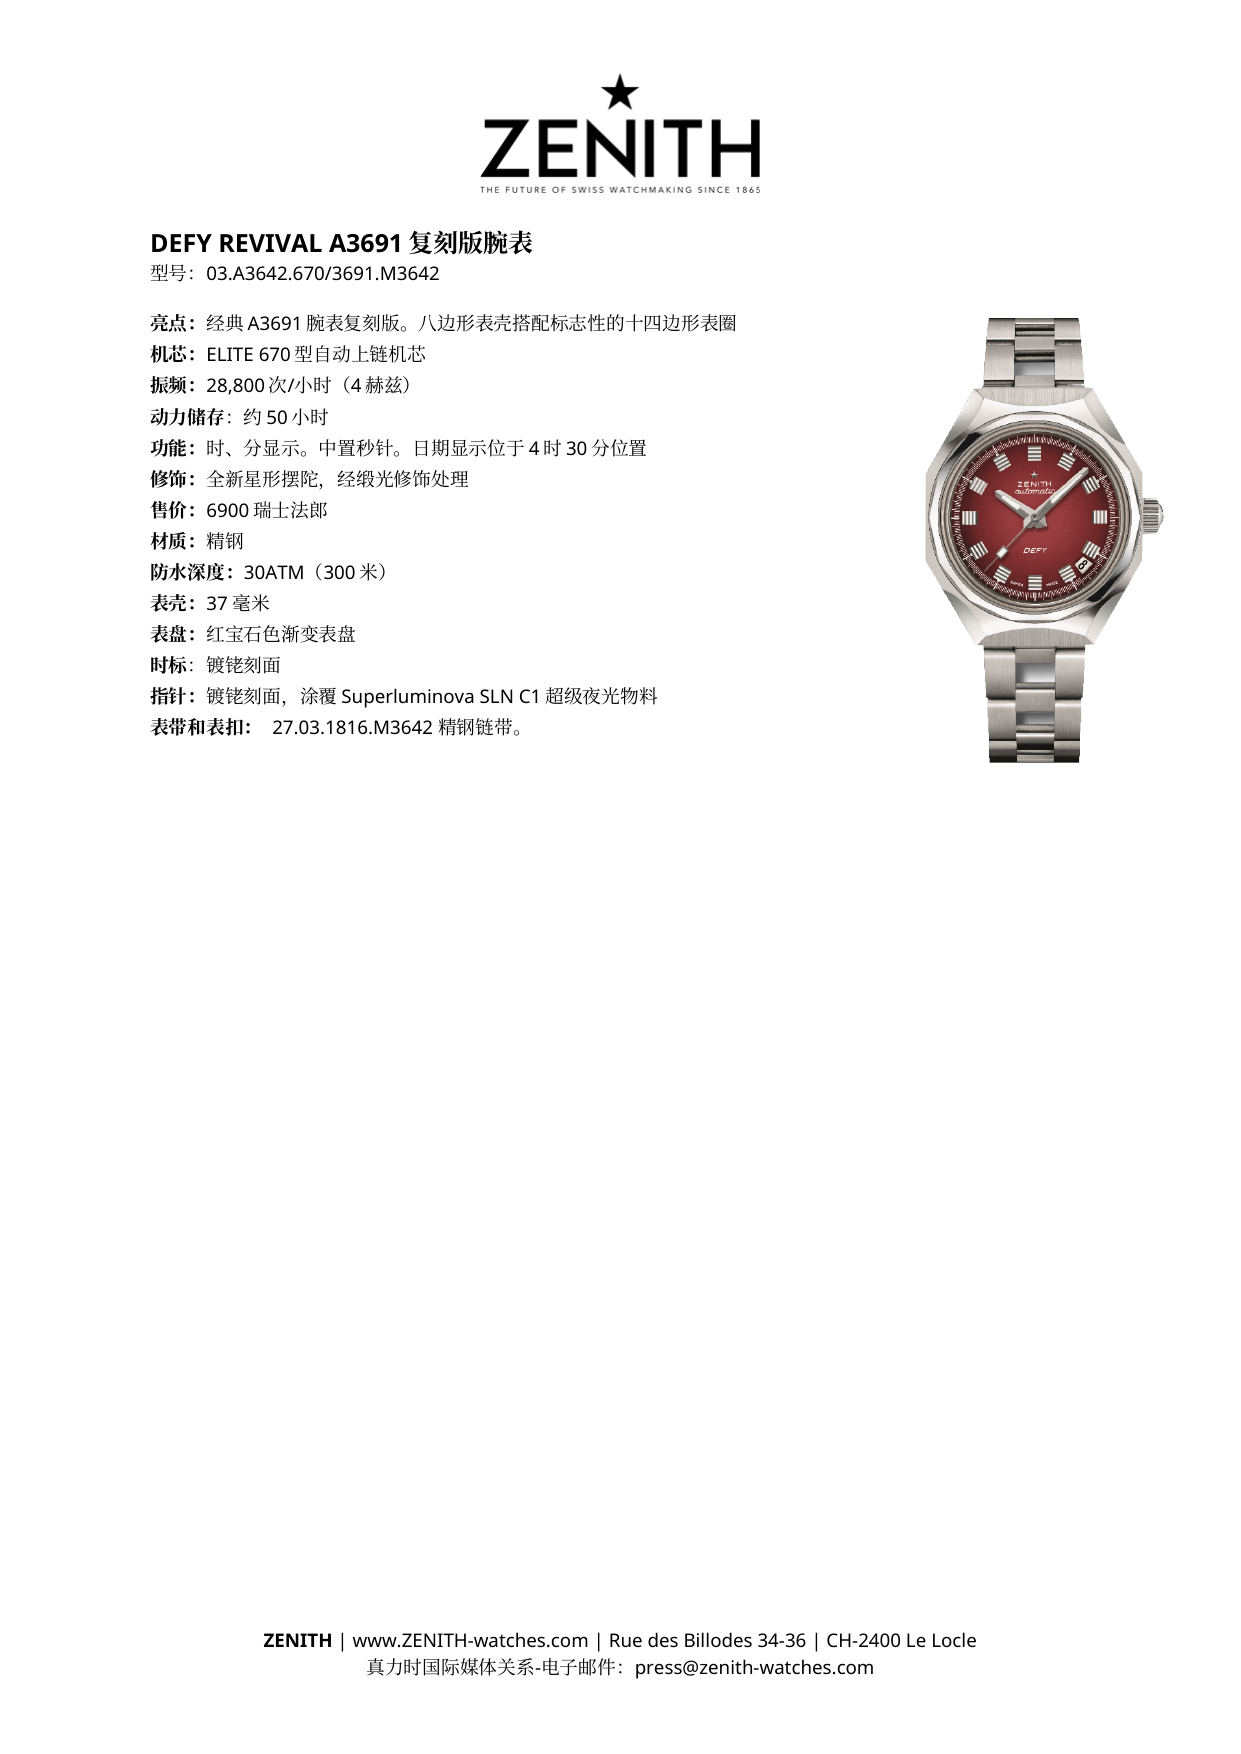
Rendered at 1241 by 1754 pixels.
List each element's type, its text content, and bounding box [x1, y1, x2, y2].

text 指针：镀铑刻面，涂覆Superluminova SLN C1超级夜光物料 [150, 682, 827, 708]
text 型号：03.A3642.670/3691.M3642 [150, 259, 827, 286]
text 表带和表扣： 27.03.1816.M3642 精钢链带。 [150, 712, 827, 739]
text 时标：镀铑刻面 [150, 651, 827, 678]
text 修饰：全新星形摆陀，经缎光修饰处理 [150, 465, 827, 492]
text 材质：精钢 [150, 527, 827, 554]
picture [480, 73, 760, 193]
picture [827, 224, 1239, 812]
text 振频：28,800次/小时（4赫兹） [150, 371, 827, 398]
text 防水深度：30ATM（300米） [150, 558, 827, 585]
text 表壳：37 毫米 [150, 589, 827, 616]
text 售价：6900瑞士法郎 [150, 496, 827, 523]
text 机芯：ELITE 670型自动上链机芯 [150, 340, 827, 367]
text DEFY REVIVAL A3691复刻版腕表 [150, 223, 1090, 259]
text 动力储存：约50小时 [150, 403, 827, 430]
text 表盘：红宝石色渐变表盘 [150, 620, 827, 647]
text 功能：时、分显示。中置秒针。日期显示位于4时30分位置 [150, 434, 827, 461]
text 亮点：经典A3691腕表复刻版。八边形表壳搭配标志性的十四边形表圈 [150, 309, 827, 336]
